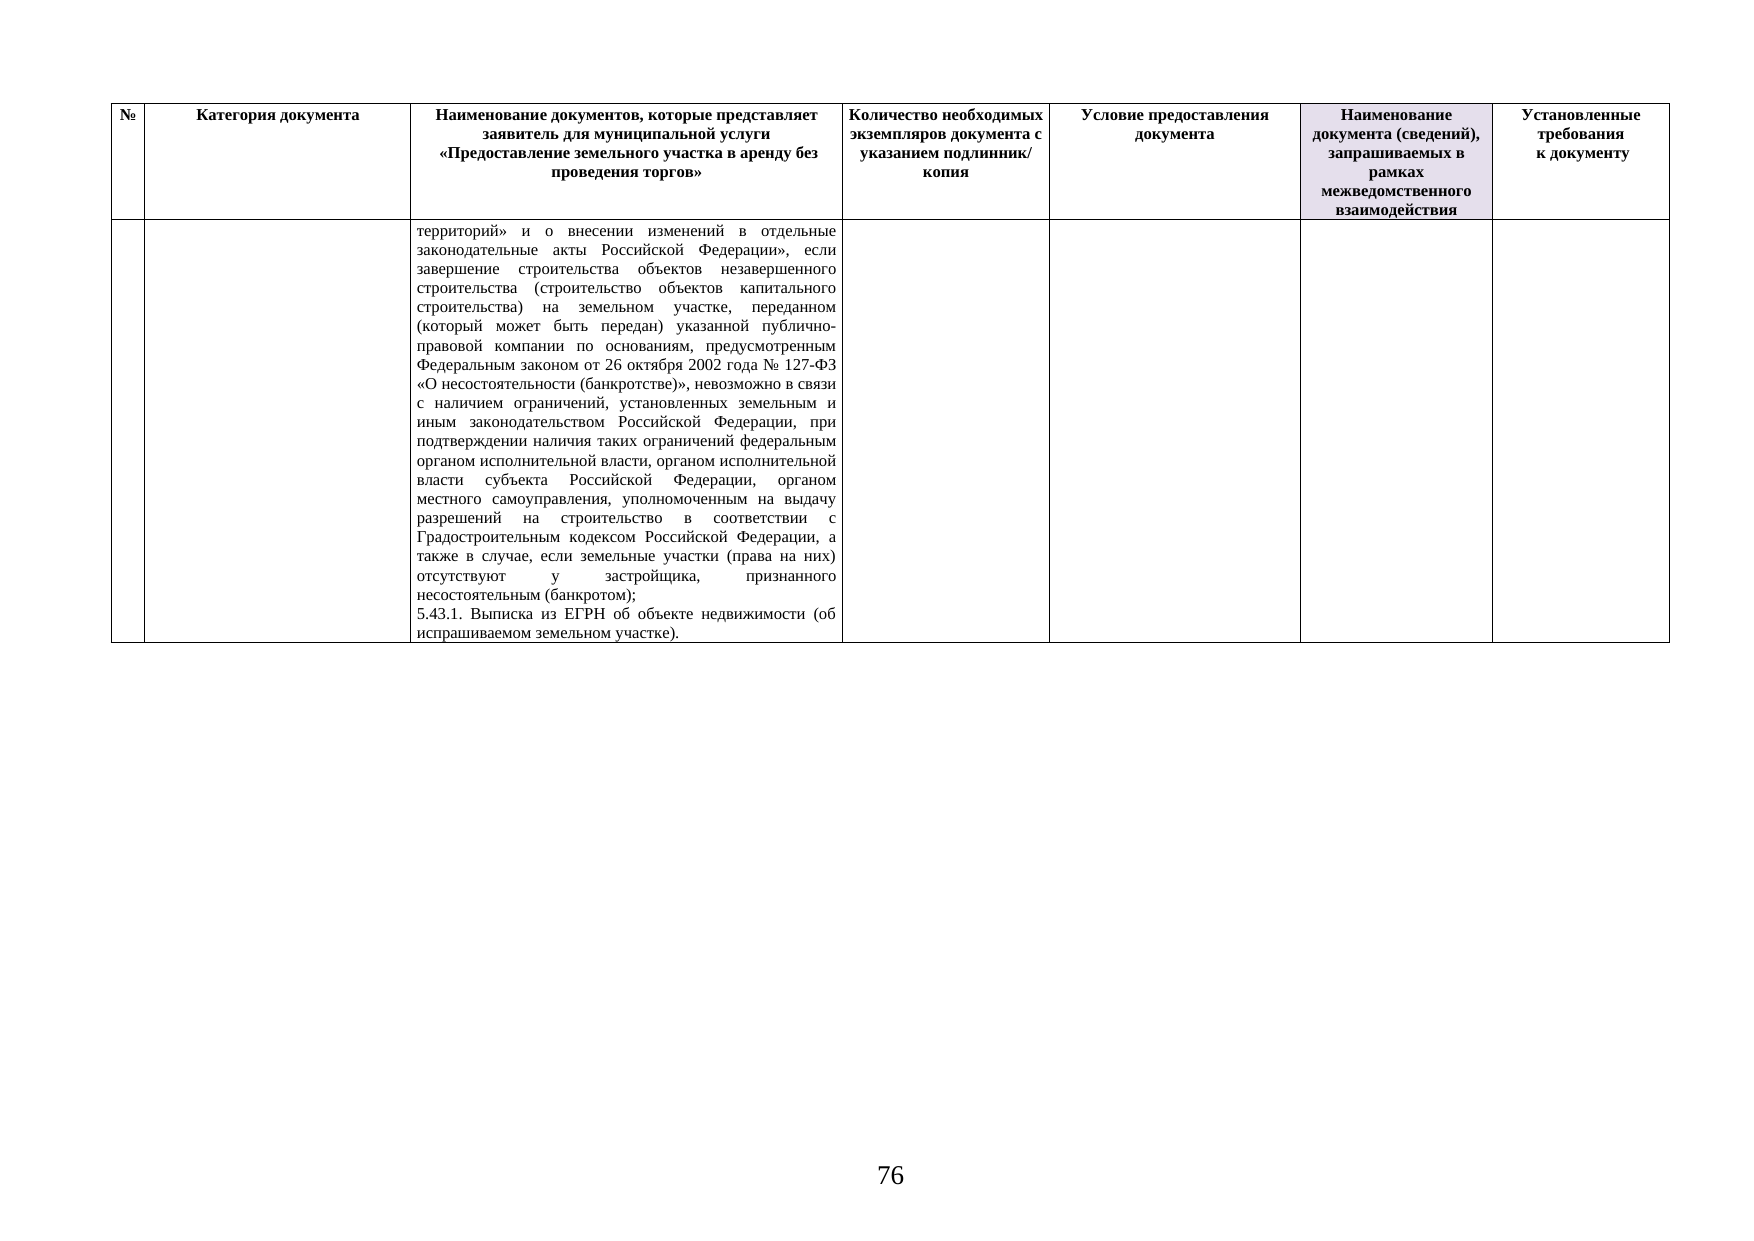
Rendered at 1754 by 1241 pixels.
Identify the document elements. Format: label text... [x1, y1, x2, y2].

table_header Наименование документа (сведений), запрашиваемых в рамках межведомственного взаимодействия [1301, 104, 1492, 219]
table_cell [1050, 220, 1300, 642]
table_header Наименование документов, которые представляет заявитель для муниципальной услуги «Предоставление земельного участка в аренду без проведения торгов» [411, 104, 842, 219]
table_header № [112, 104, 144, 219]
table_cell [843, 220, 1049, 642]
table_cell [1301, 220, 1492, 642]
table_cell [145, 220, 410, 642]
table_header Категория документа [145, 104, 410, 219]
table_header Установленные требования к документу [1493, 104, 1669, 219]
table_cell [112, 220, 144, 642]
table_header Условие предоставления документа [1050, 104, 1300, 219]
table_cell [1493, 220, 1669, 642]
table_header Количество необходимых экземпляров документа с указанием подлинник/ копия [843, 104, 1049, 219]
